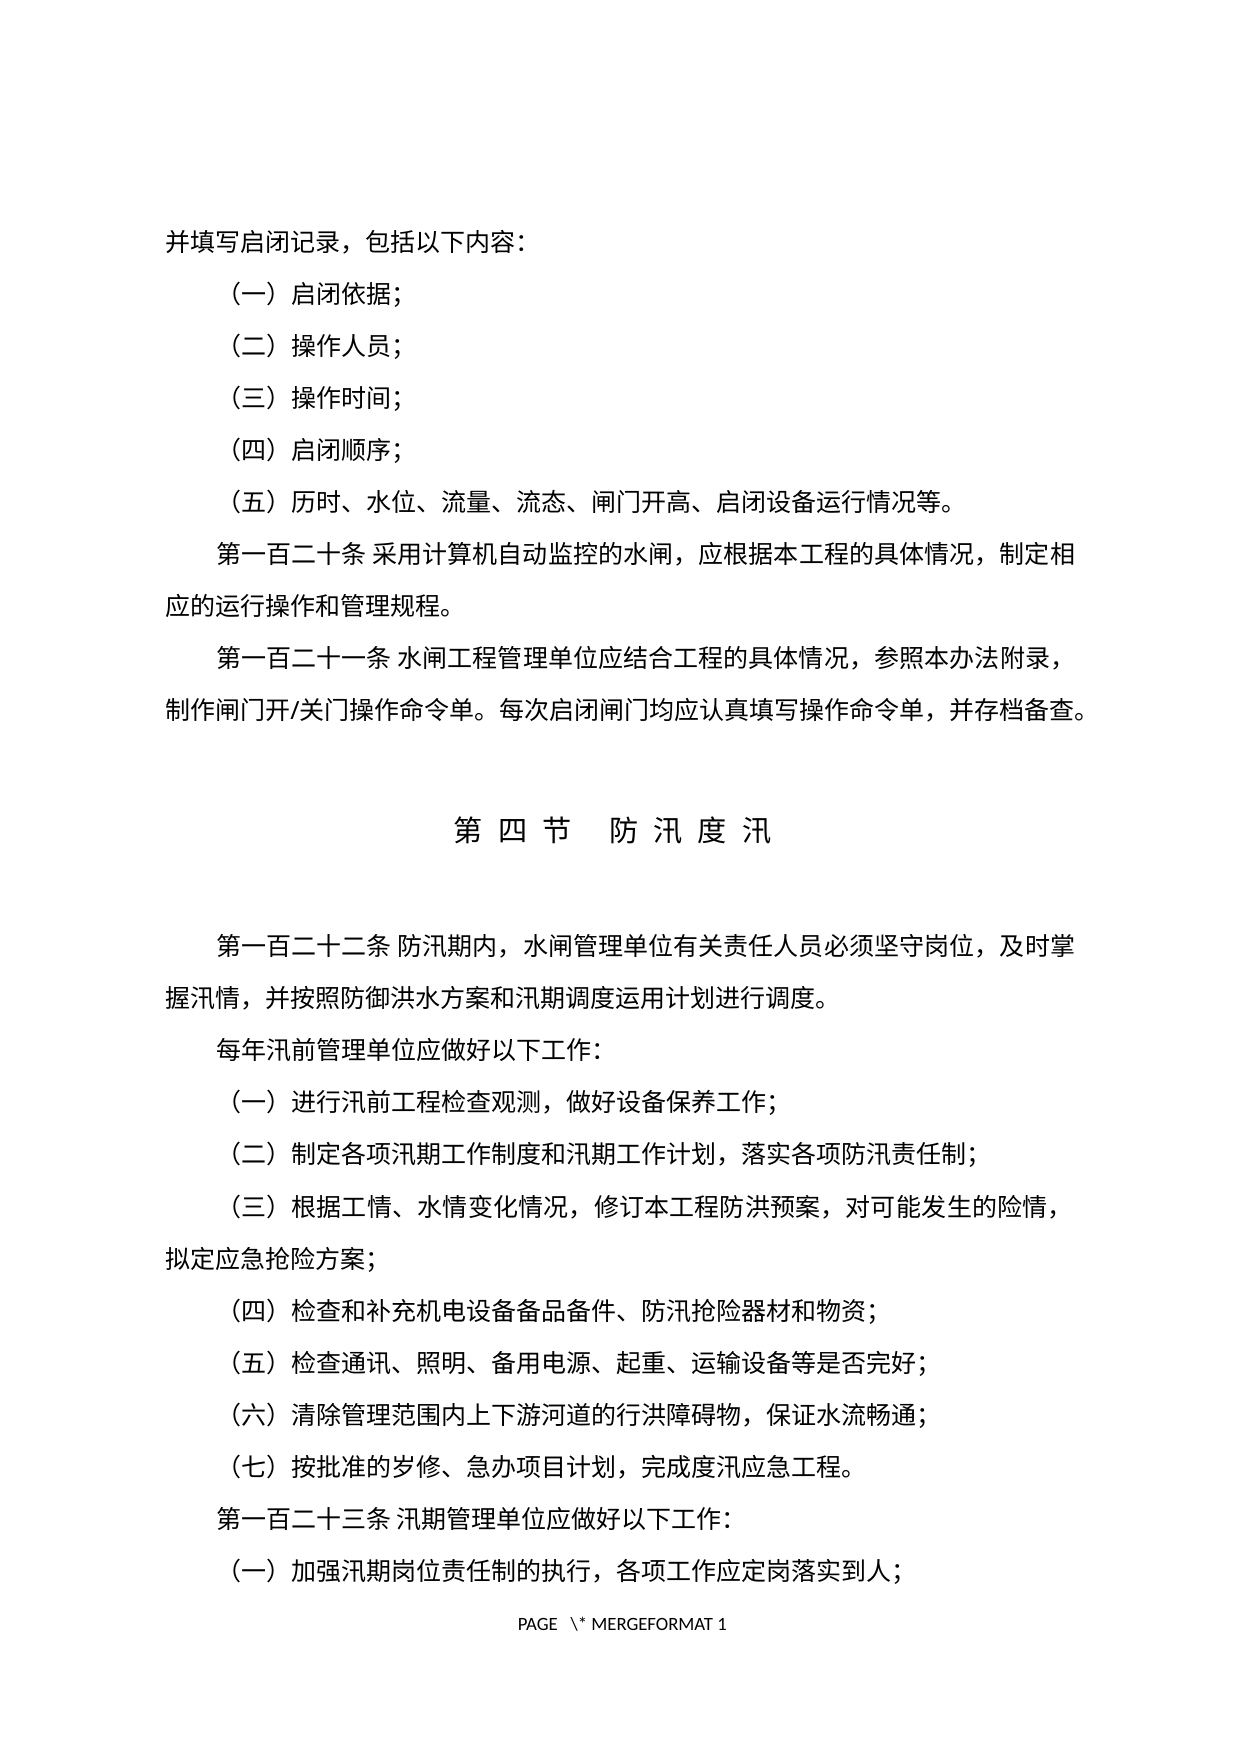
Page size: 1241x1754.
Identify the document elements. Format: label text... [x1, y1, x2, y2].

text （四）检查和补充机电设备备品备件、防汛抢险器材和物资； [165, 1278, 1075, 1331]
text 第一百二十一条 水闸工程管理单位应结合工程的具体情况，参照本办法附录，制作闸门开/关门操作命令单。每次启闭闸门均应认真填写操作命令单，并存档备查。 [165, 626, 1075, 730]
text （三）操作时间； [165, 366, 1075, 418]
text （六）清除管理范围内上下游河道的行洪障碍物，保证水流畅通； [165, 1383, 1075, 1435]
text 第四节 防汛度汛 [165, 796, 1075, 862]
text （五）历时、水位、流量、流态、闸门开高、启闭设备运行情况等。 [165, 470, 1075, 522]
text （五）检查通讯、照明、备用电源、起重、运输设备等是否完好； [165, 1331, 1075, 1383]
text （三）根据工情、水情变化情况，修订本工程防洪预案，对可能发生的险情，拟定应急抢险方案； [165, 1174, 1075, 1278]
text （一）进行汛前工程检查观测，做好设备保养工作； [165, 1070, 1075, 1122]
text （二）操作人员； [165, 313, 1075, 366]
text （一）启闭依据； [165, 261, 1075, 313]
text （四）启闭顺序； [165, 418, 1075, 470]
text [165, 209, 1075, 261]
text 第一百二十条 采用计算机自动监控的水闸，应根据本工程的具体情况，制定相应的运行操作和管理规程。 [165, 522, 1075, 626]
text 每年汛前管理单位应做好以下工作： [165, 1018, 1075, 1070]
text 第一百二十二条 防汛期内，水闸管理单位有关责任人员必须坚守岗位，及时掌握汛情，并按照防御洪水方案和汛期调度运用计划进行调度。 [165, 914, 1075, 1018]
text （二）制定各项汛期工作制度和汛期工作计划，落实各项防汛责任制； [165, 1122, 1075, 1174]
text （一）加强汛期岗位责任制的执行，各项工作应定岗落实到人； [165, 1539, 1075, 1591]
text 第一百二十三条 汛期管理单位应做好以下工作： [165, 1487, 1075, 1539]
text （七）按批准的岁修、急办项目计划，完成度汛应急工程。 [165, 1435, 1075, 1487]
